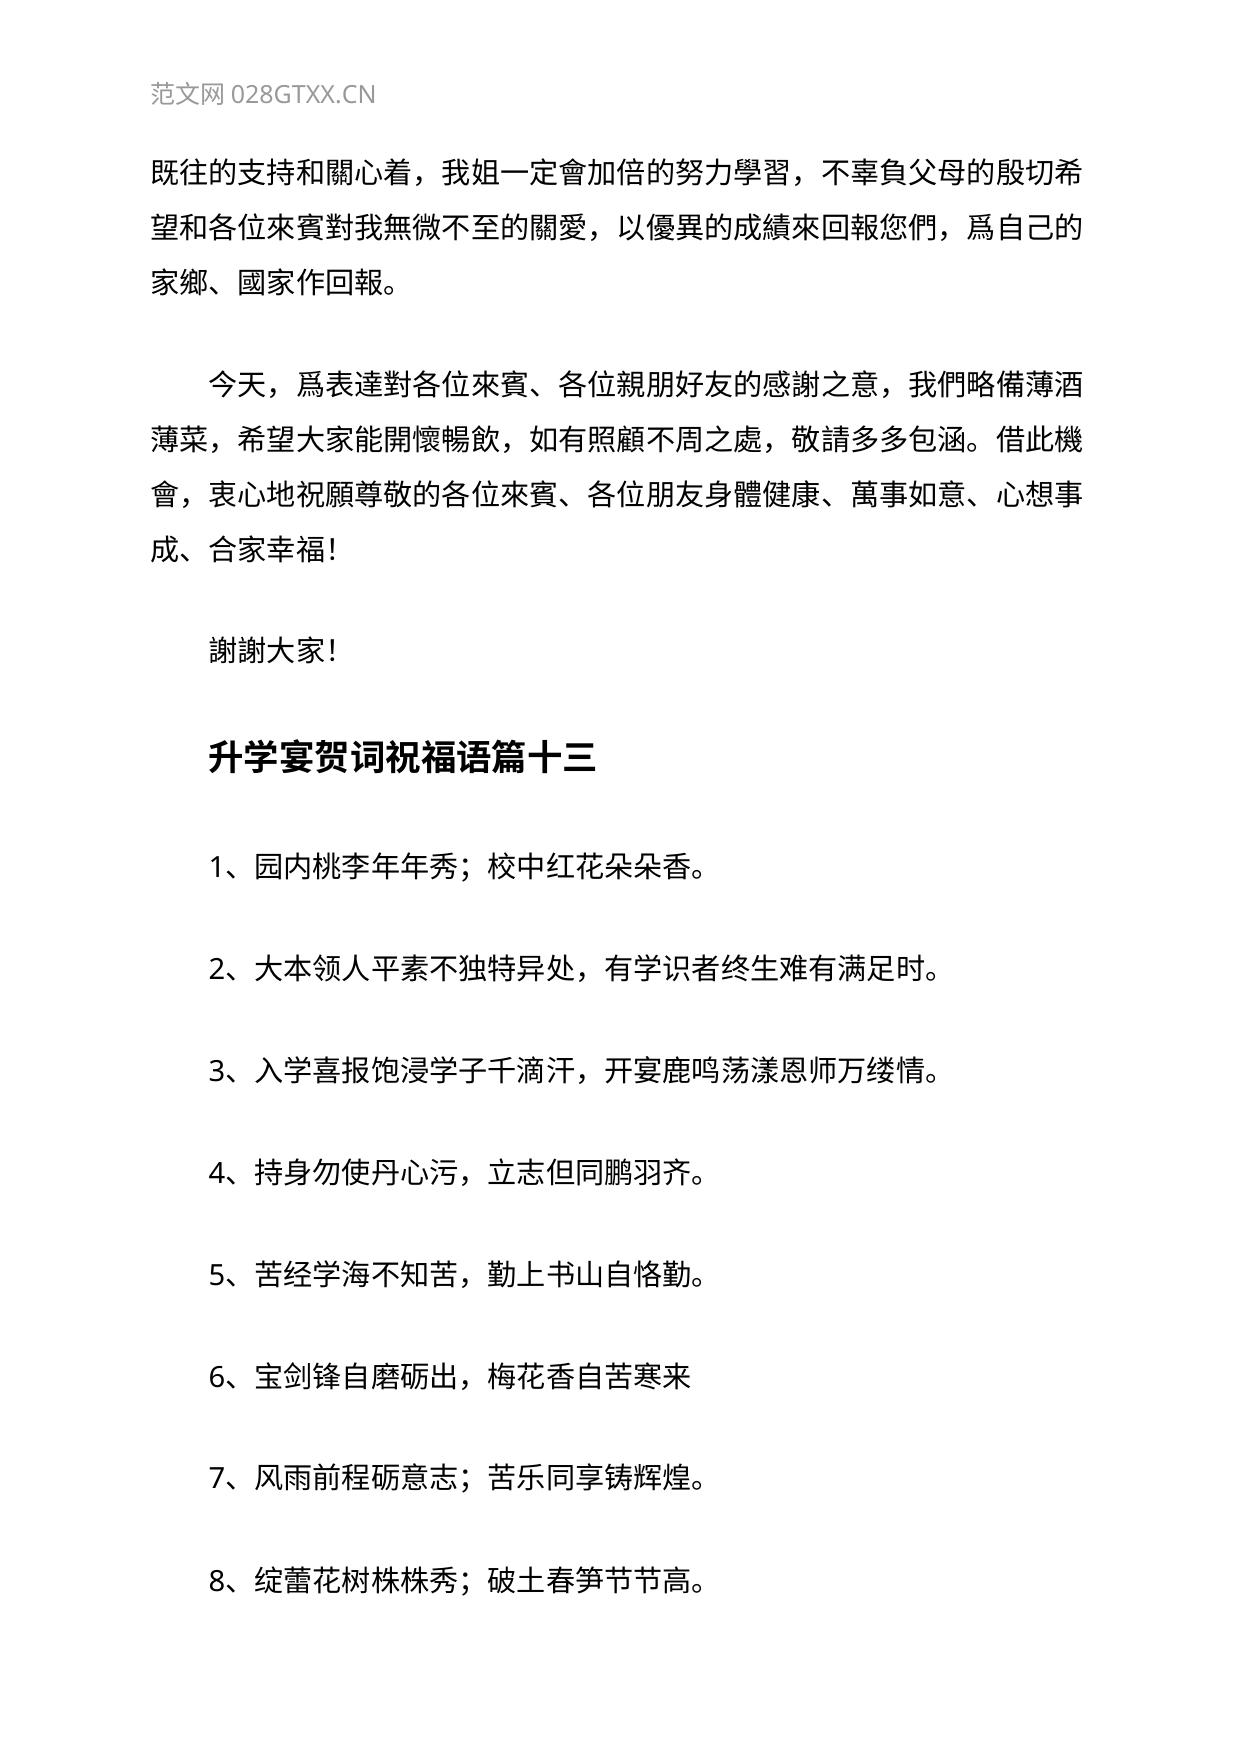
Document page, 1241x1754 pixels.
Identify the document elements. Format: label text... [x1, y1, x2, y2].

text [150, 150, 1090, 302]
text 8、绽蕾花树株株秀；破土春笋节节高。 [150, 1557, 1090, 1599]
text 6、宝剑锋自磨砺出，梅花香自苦寒来 [150, 1353, 1090, 1396]
text 4、持身勿使丹心污，立志但同鹏羽齐。 [150, 1149, 1090, 1192]
text 1、园内桃李年年秀；校中红花朵朵香。 [150, 843, 1090, 886]
text 今天，爲表達對各位來賓、各位親朋好友的感謝之意，我們略備薄酒薄菜，希望大家能開懷暢飲，如有照顧不周之處，敬請多多包涵。借此機會，衷心地祝願尊敬的各位來賓、各位朋友身體健康、萬事如意、心想事成、合家幸福！ [150, 362, 1090, 568]
text 7、风雨前程砺意志；苦乐同享铸辉煌。 [150, 1455, 1090, 1497]
text 謝謝大家！ [150, 628, 1090, 670]
text 2、大本领人平素不独特异处，有学识者终生难有满足时。 [150, 945, 1090, 988]
text 5、苦经学海不知苦，勤上书山自恪勤。 [150, 1251, 1090, 1293]
text 升学宴贺词祝福语篇十三 [150, 730, 1090, 781]
text 3、入学喜报饱浸学子千滴汗，开宴鹿鸣荡漾恩师万缕情。 [150, 1047, 1090, 1089]
